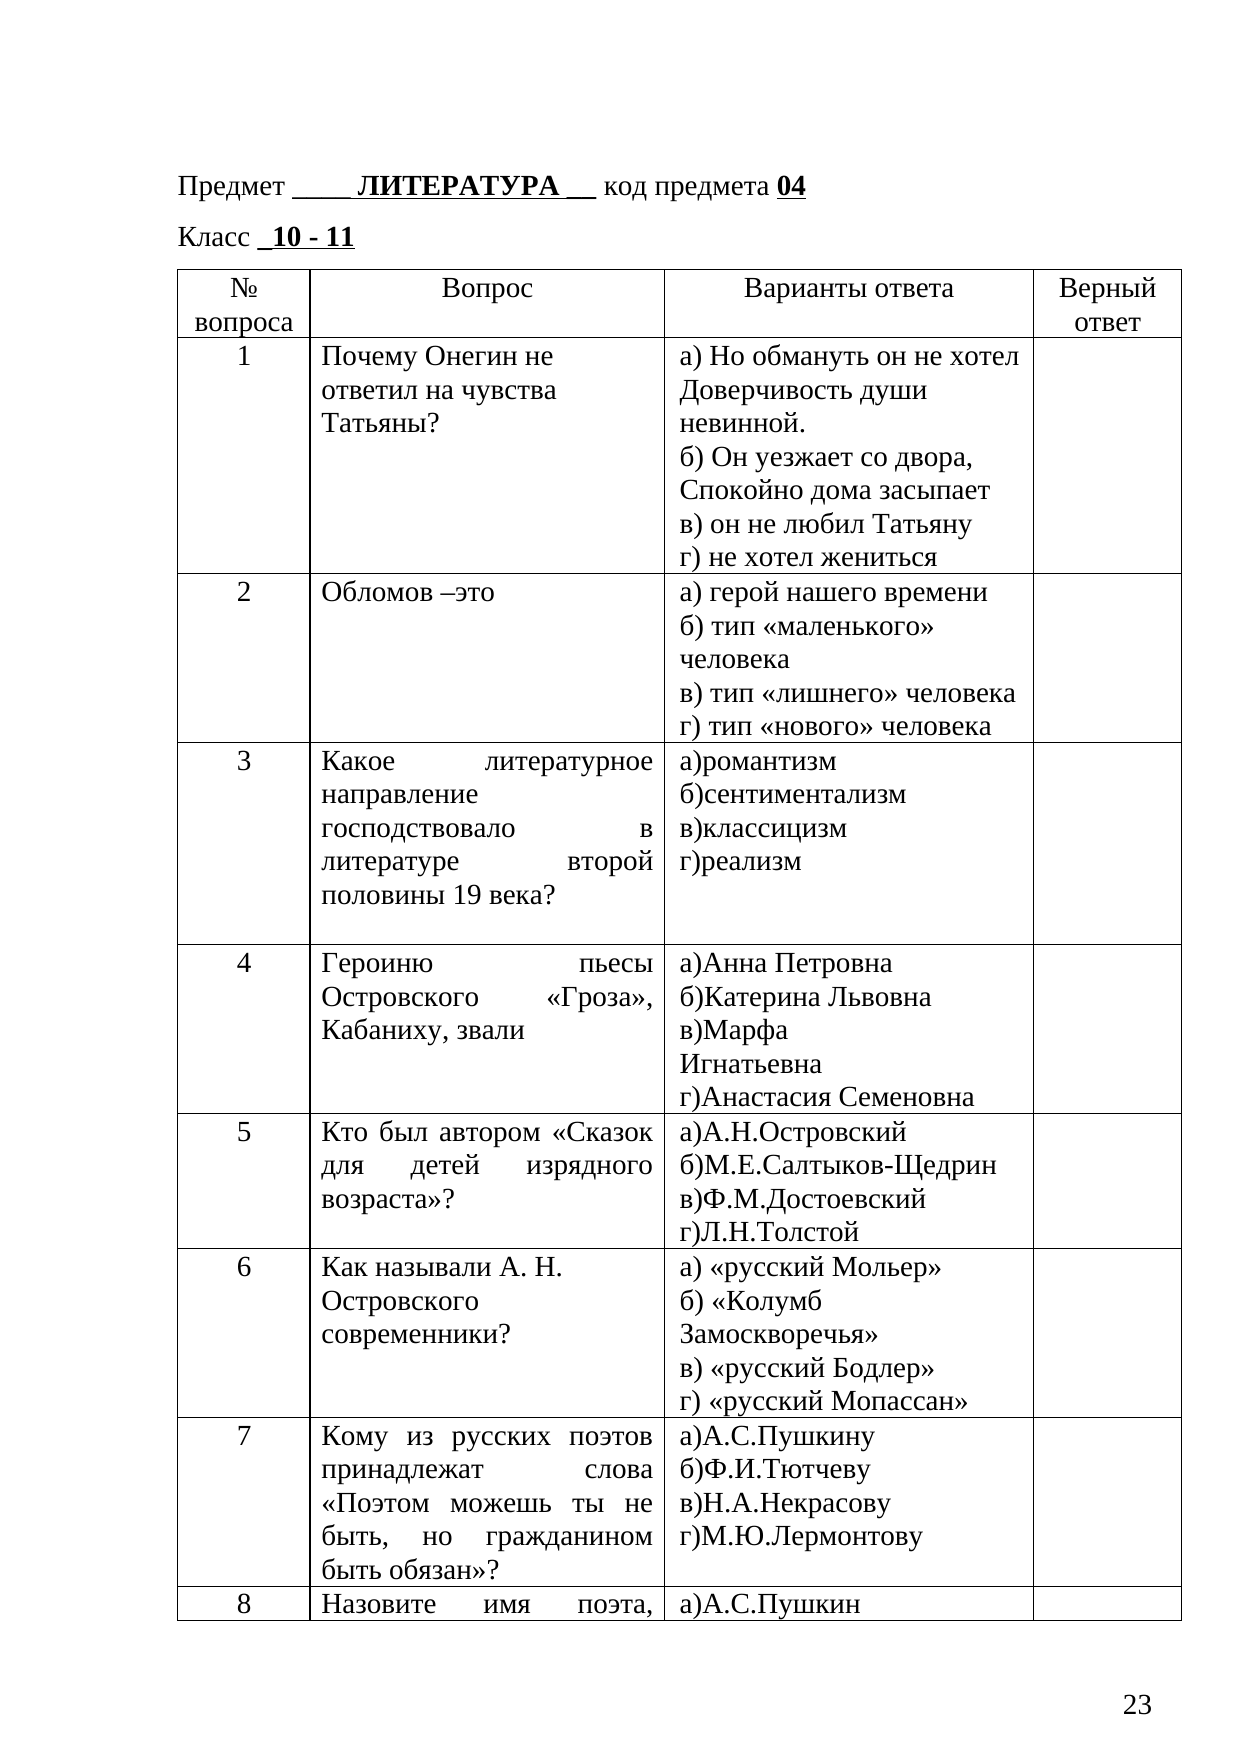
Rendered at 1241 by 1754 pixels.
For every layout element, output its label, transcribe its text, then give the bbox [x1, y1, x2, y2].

table_cell Кто был автором «Сказок для детей изрядного возраста»? [311, 1114, 664, 1248]
table_header Вопрос [311, 270, 664, 337]
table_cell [665, 1587, 1033, 1620]
table_cell [1034, 1587, 1181, 1620]
table_cell [1034, 743, 1181, 944]
table_cell а) «русский Мольер» б) «Колумб Замоскворечья» в) «русский Бодлер» г) «русский Мопассан» [665, 1249, 1033, 1417]
table_cell а) Но обмануть он не хотел Доверчивость души невинной. б) Он уезжает со двора, Спокойно дома засыпает в) он не любил Татьяну г) не хотел жениться [665, 338, 1033, 573]
table_cell 8 [178, 1587, 309, 1620]
table_cell 5 [178, 1114, 309, 1248]
table_cell Почему Онегин не ответил на чувства Татьяны? [311, 338, 664, 573]
table_cell [1034, 1418, 1181, 1586]
table_cell [1034, 1249, 1181, 1417]
table_cell 7 [178, 1418, 309, 1586]
table_cell [1034, 338, 1181, 573]
text Предмет ____ ЛИТЕРАТУРА __ код предмета 04 [177, 168, 1152, 202]
table_cell а)Анна Петровна б)Катерина Львовна в)Марфа Игнатьевна г)Анастасия Семеновна [665, 945, 1033, 1113]
table_cell Как называли А. Н. Островского современники? [311, 1249, 664, 1417]
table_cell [311, 1587, 664, 1620]
table_cell а)А.С.Пушкину б)Ф.И.Тютчеву в)Н.А.Некрасову г)М.Ю.Лермонтову [665, 1418, 1033, 1586]
table_cell Кому из русских поэтов принадлежат слова «Поэтом можешь ты не быть, но гражданином быть обязан»? [311, 1418, 664, 1586]
text Класс _10 - 11 [177, 219, 1152, 252]
table_cell Обломов –это [311, 574, 664, 742]
table_cell а)А.Н.Островский б)М.Е.Салтыков-Щедрин в)Ф.М.Достоевский г)Л.Н.Толстой [665, 1114, 1033, 1248]
table_cell Какое литературное направление господствовало в литературе второй половины 19 века? [311, 743, 664, 944]
table_cell 6 [178, 1249, 309, 1417]
table_header Варианты ответа [665, 270, 1033, 337]
table_header № вопроса [178, 270, 309, 337]
table_cell [1034, 945, 1181, 1113]
table_cell 2 [178, 574, 309, 742]
table_cell а)романтизм б)сентиментализм в)классицизм г)реализм [665, 743, 1033, 944]
table_cell [1034, 1114, 1181, 1248]
table_cell [1034, 574, 1181, 742]
table_cell 4 [178, 945, 309, 1113]
table_cell Героиню пьесы Островского «Гроза», Кабаниху, звали [311, 945, 664, 1113]
table_cell а) герой нашего времени б) тип «маленького» человека в) тип «лишнего» человека г) тип «нового» человека [665, 574, 1033, 742]
table_cell 3 [178, 743, 309, 944]
table_cell 1 [178, 338, 309, 573]
table_header Верный ответ [1034, 270, 1181, 337]
